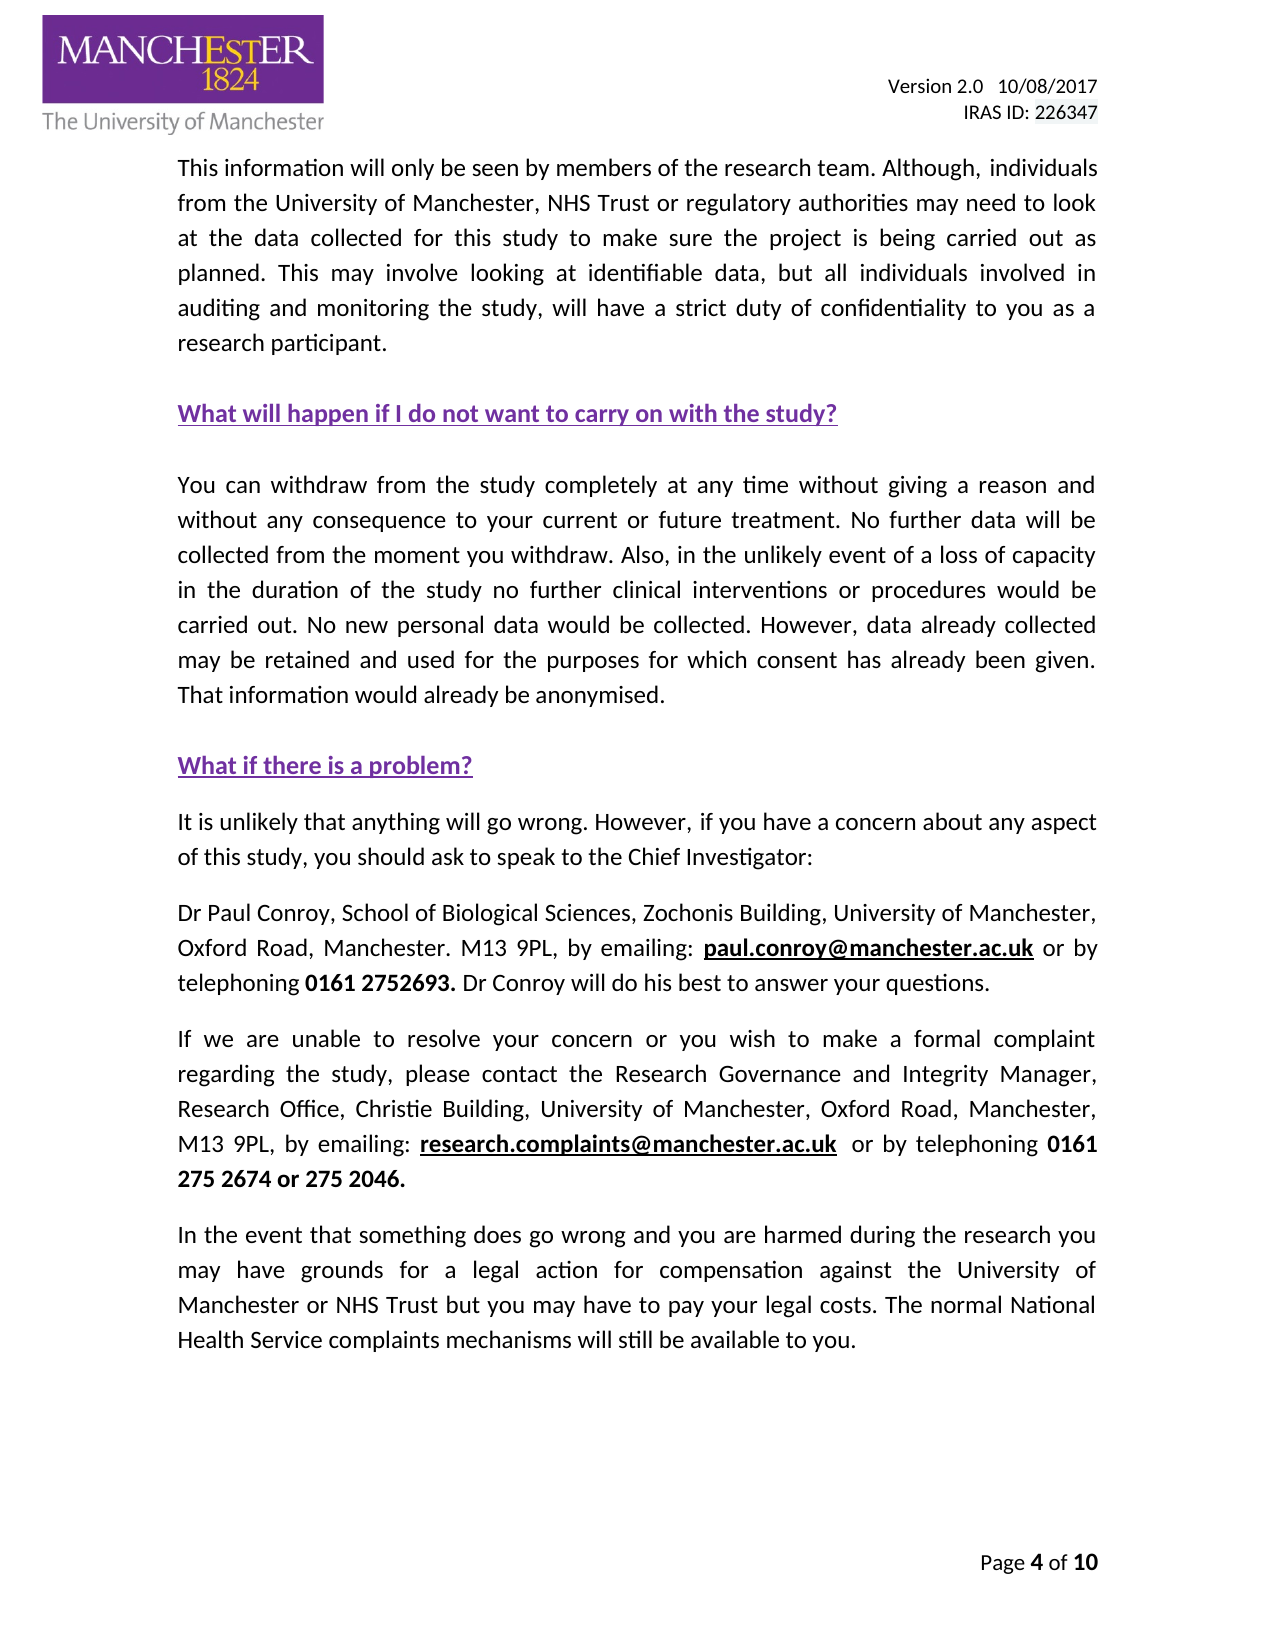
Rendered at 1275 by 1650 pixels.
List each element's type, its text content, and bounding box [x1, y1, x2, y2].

text This information will only be seen by members of the research team. Although, individuals from the University of Manchester, NHS Trust or regulatory authorities may need to look at the data collected for this study to make sure the project is being carried out as planned. This may involve looking at identifiable data, but all individuals involved in auditing and monitoring the study, will have a strict duty of confidentiality to you as a research participant. [177, 153, 1098, 358]
text What if there is a problem? [177, 749, 1098, 781]
text If we are unable to resolve your concern or you wish to make a formal complaint regarding the study, please contact the Research Governance and Integrity Manager, Research Office, Christie Building, University of Manchester, Oxford Road, Manchester, M13 9PL, by emailing: research.complaints@manchester.ac.uk or by telephoning 0161 275 2674 or 275 2046. [177, 1023, 1098, 1193]
text You can withdraw from the study completely at any time without giving a reason and without any consequence to your current or future treatment. No further data will be collected from the moment you withdraw. Also, in the unlikely event of a loss of capacity in the duration of the study no further clinical interventions or procedures would be carried out. No new personal data would be collected. However, data already collected may be retained and used for the purposes for which consent has already been given. That information would already be anonymised. [177, 469, 1098, 709]
picture [42, 15, 324, 135]
text It is unlikely that anything will go wrong. However, if you have a concern about any aspect of this study, you should ask to speak to the Chief Investigator: [177, 806, 1098, 872]
text What will happen if I do not want to carry on with the study? [177, 398, 1098, 429]
text In the event that something does go wrong and you are harmed during the research you may have grounds for a legal action for compensation against the University of Manchester or NHS Trust but you may have to pay your legal costs. The normal National Health Service complaints mechanisms will still be available to you. [177, 1219, 1098, 1354]
text Dr Paul Conroy, School of Biological Sciences, Zochonis Building, University of Manchester, Oxford Road, Manchester. M13 9PL, by emailing: paul.conroy@manchester.ac.uk or by telephoning 0161 2752693. Dr Conroy will do his best to answer your questions. [177, 897, 1098, 998]
